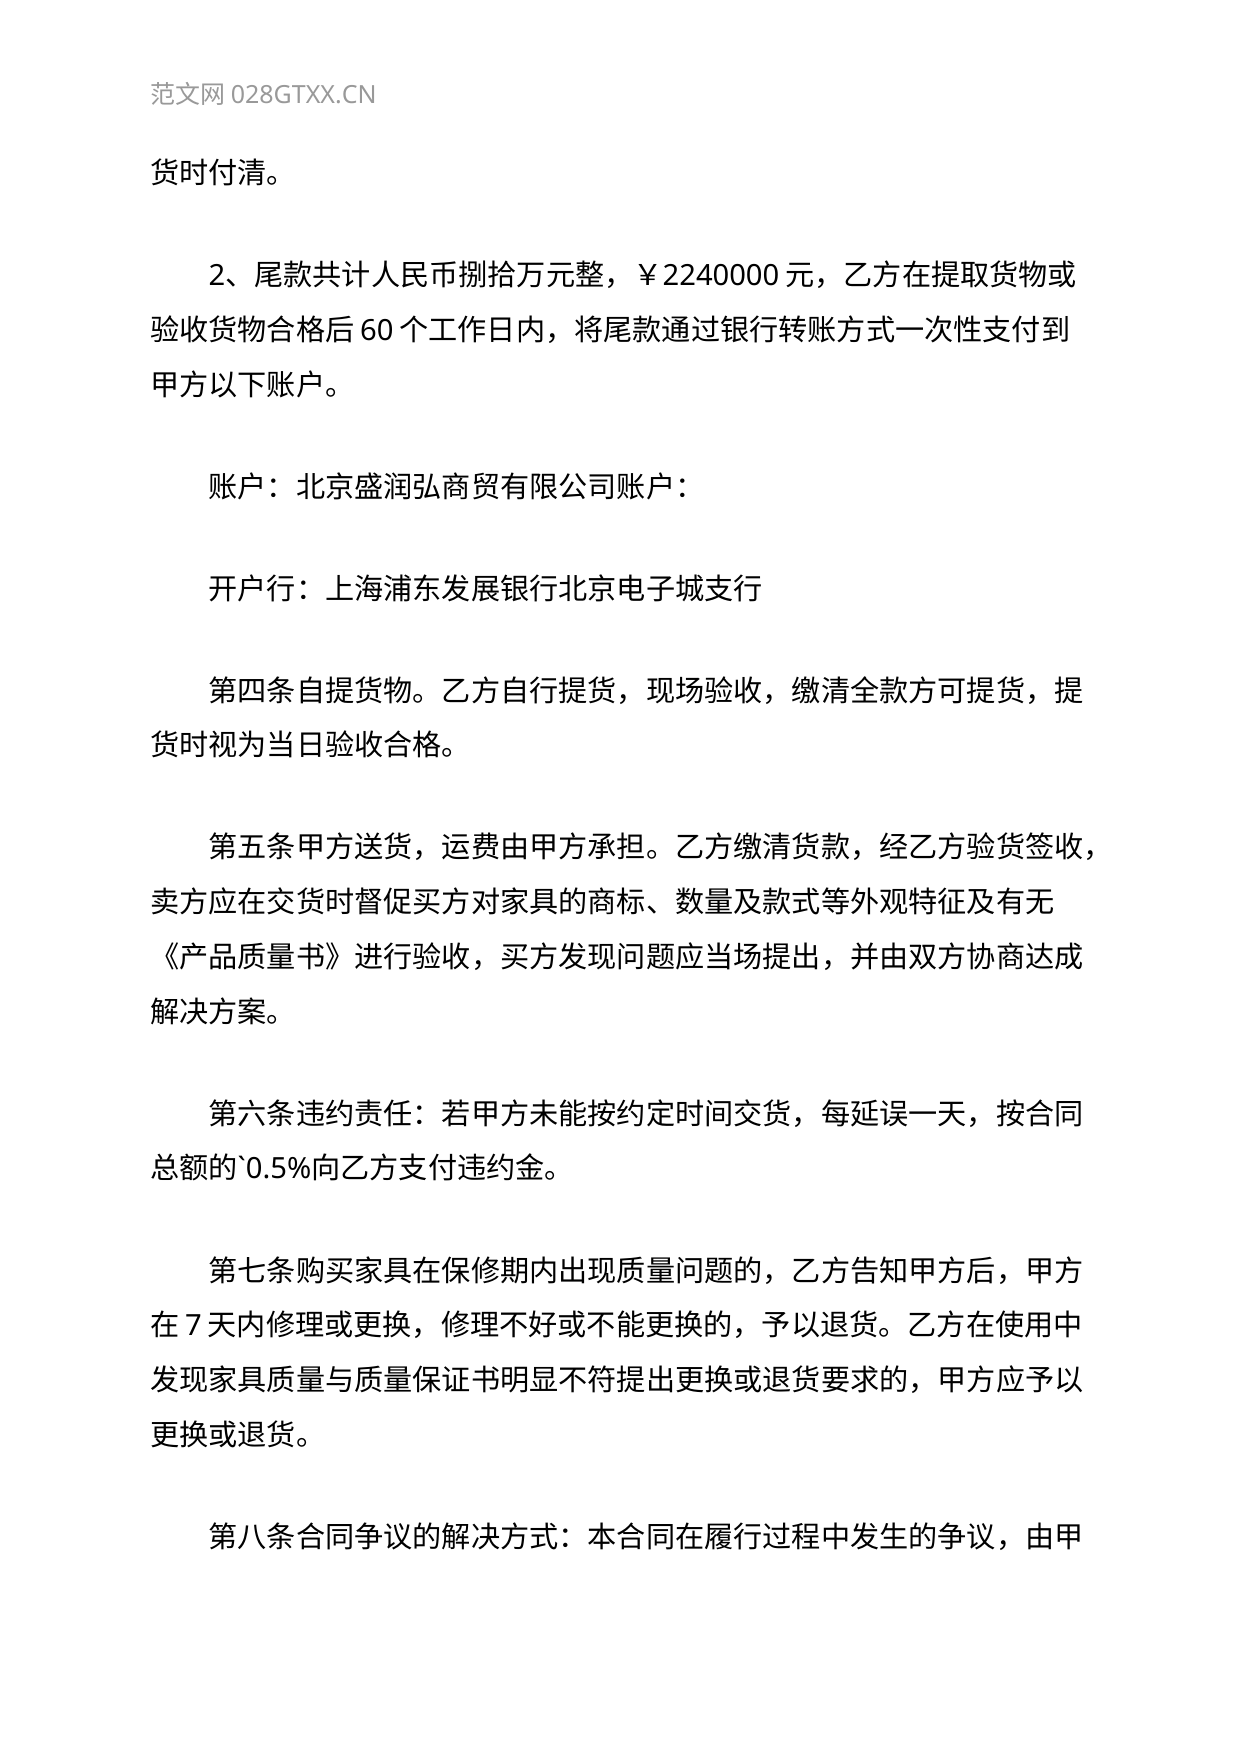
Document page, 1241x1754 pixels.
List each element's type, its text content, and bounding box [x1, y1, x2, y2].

text 开户行：上海浦东发展银行北京电子城支行 [150, 565, 1090, 608]
text 第五条甲方送货，运费由甲方承担。乙方缴清货款，经乙方验货签收，卖方应在交货时督促买方对家具的商标、数量及款式等外观特征及有无《产品质量书》进行验收，买方发现问题应当场提出，并由双方协商达成解决方案。 [150, 824, 1090, 1031]
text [150, 1514, 1090, 1556]
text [150, 150, 1090, 192]
text 第四条自提货物。乙方自行提货，现场验收，缴清全款方可提货，提货时视为当日验收合格。 [150, 667, 1090, 764]
text 第六条违约责任：若甲方未能按约定时间交货，每延误一天，按合同总额的`0.5%向乙方支付违约金。 [150, 1090, 1090, 1187]
text 2、尾款共计人民币捌拾万元整，￥2240000元，乙方在提取货物或验收货物合格后60个工作日内，将尾款通过银行转账方式一次性支付到甲方以下账户。 [150, 252, 1090, 404]
text 账户：北京盛润弘商贸有限公司账户： [150, 463, 1090, 506]
text 第七条购买家具在保修期内出现质量问题的，乙方告知甲方后，甲方在7天内修理或更换，修理不好或不能更换的，予以退货。乙方在使用中发现家具质量与质量保证书明显不符提出更换或退货要求的，甲方应予以更换或退货。 [150, 1247, 1090, 1454]
